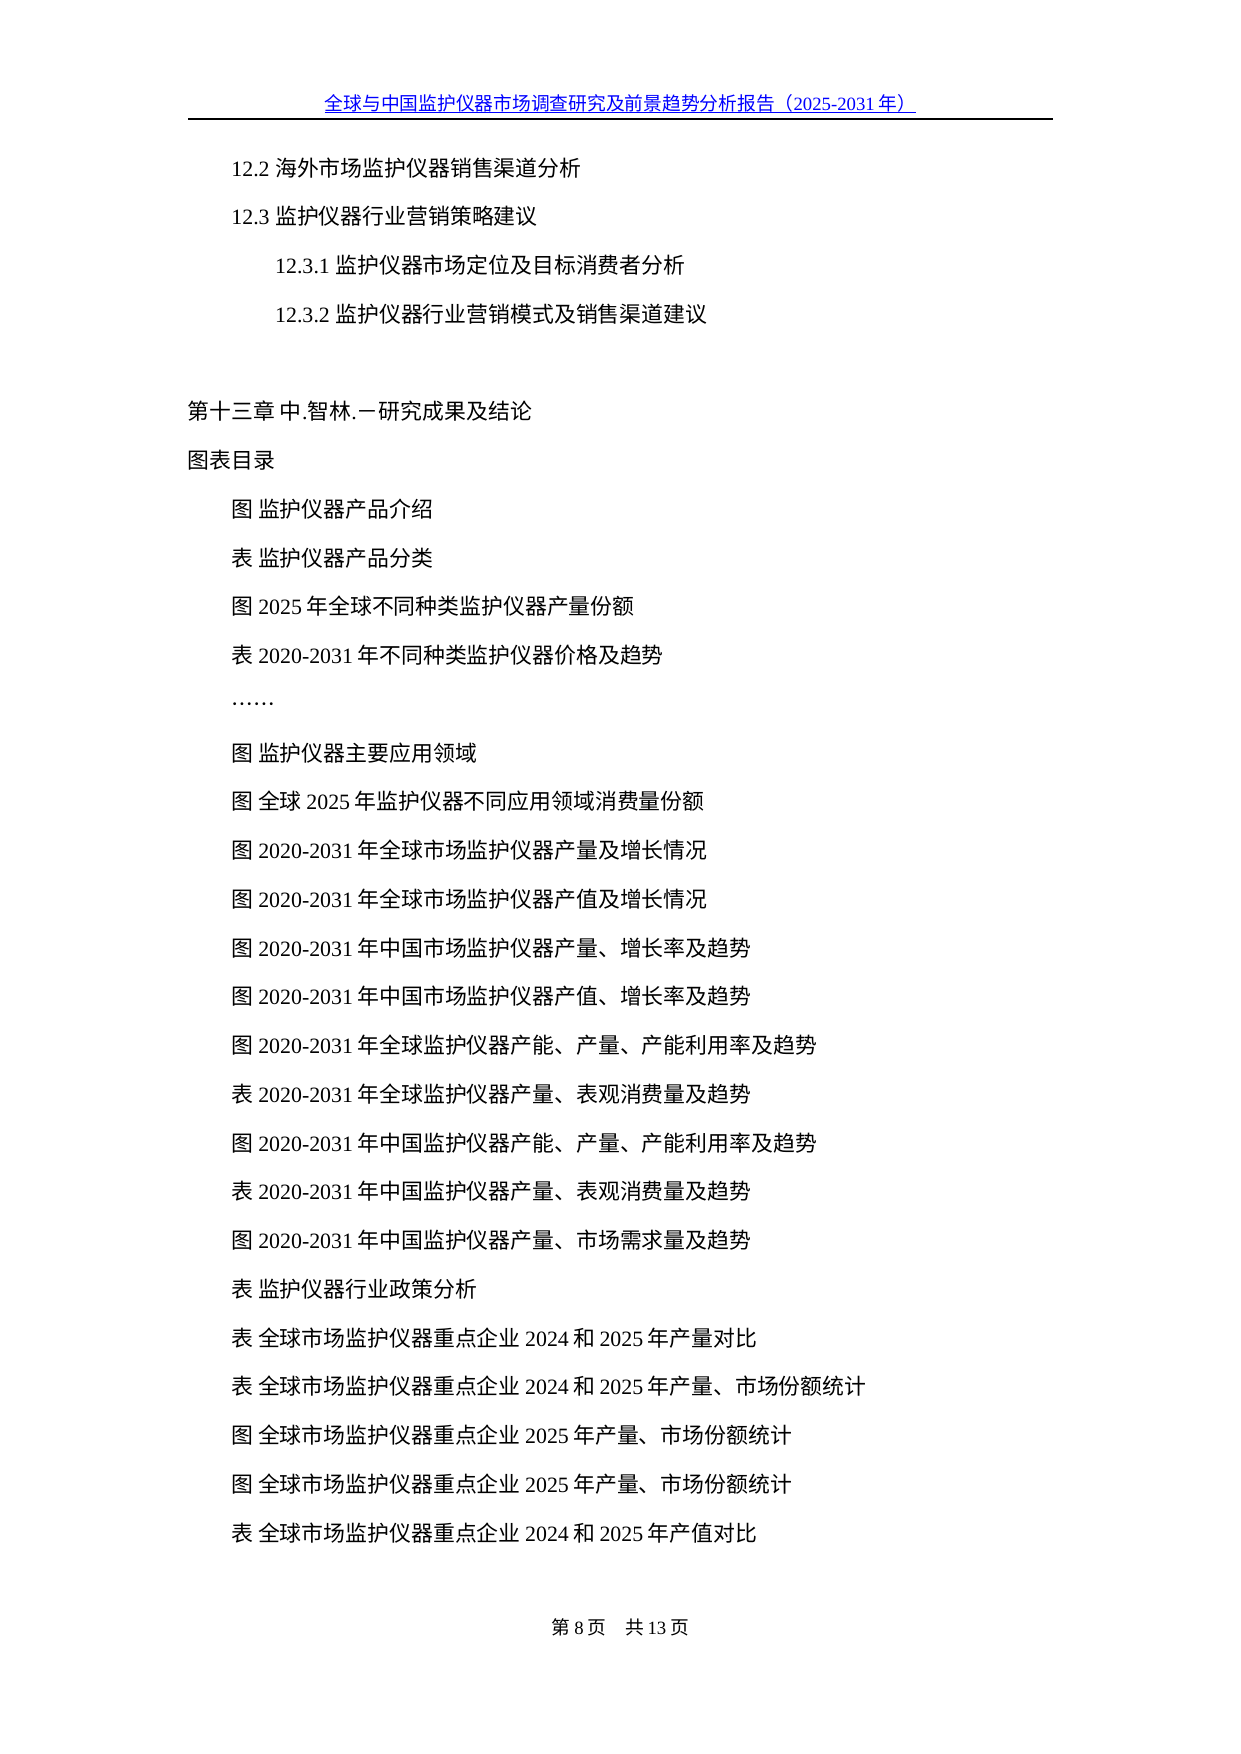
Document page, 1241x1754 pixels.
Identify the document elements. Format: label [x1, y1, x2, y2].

text [187, 150, 1053, 1548]
